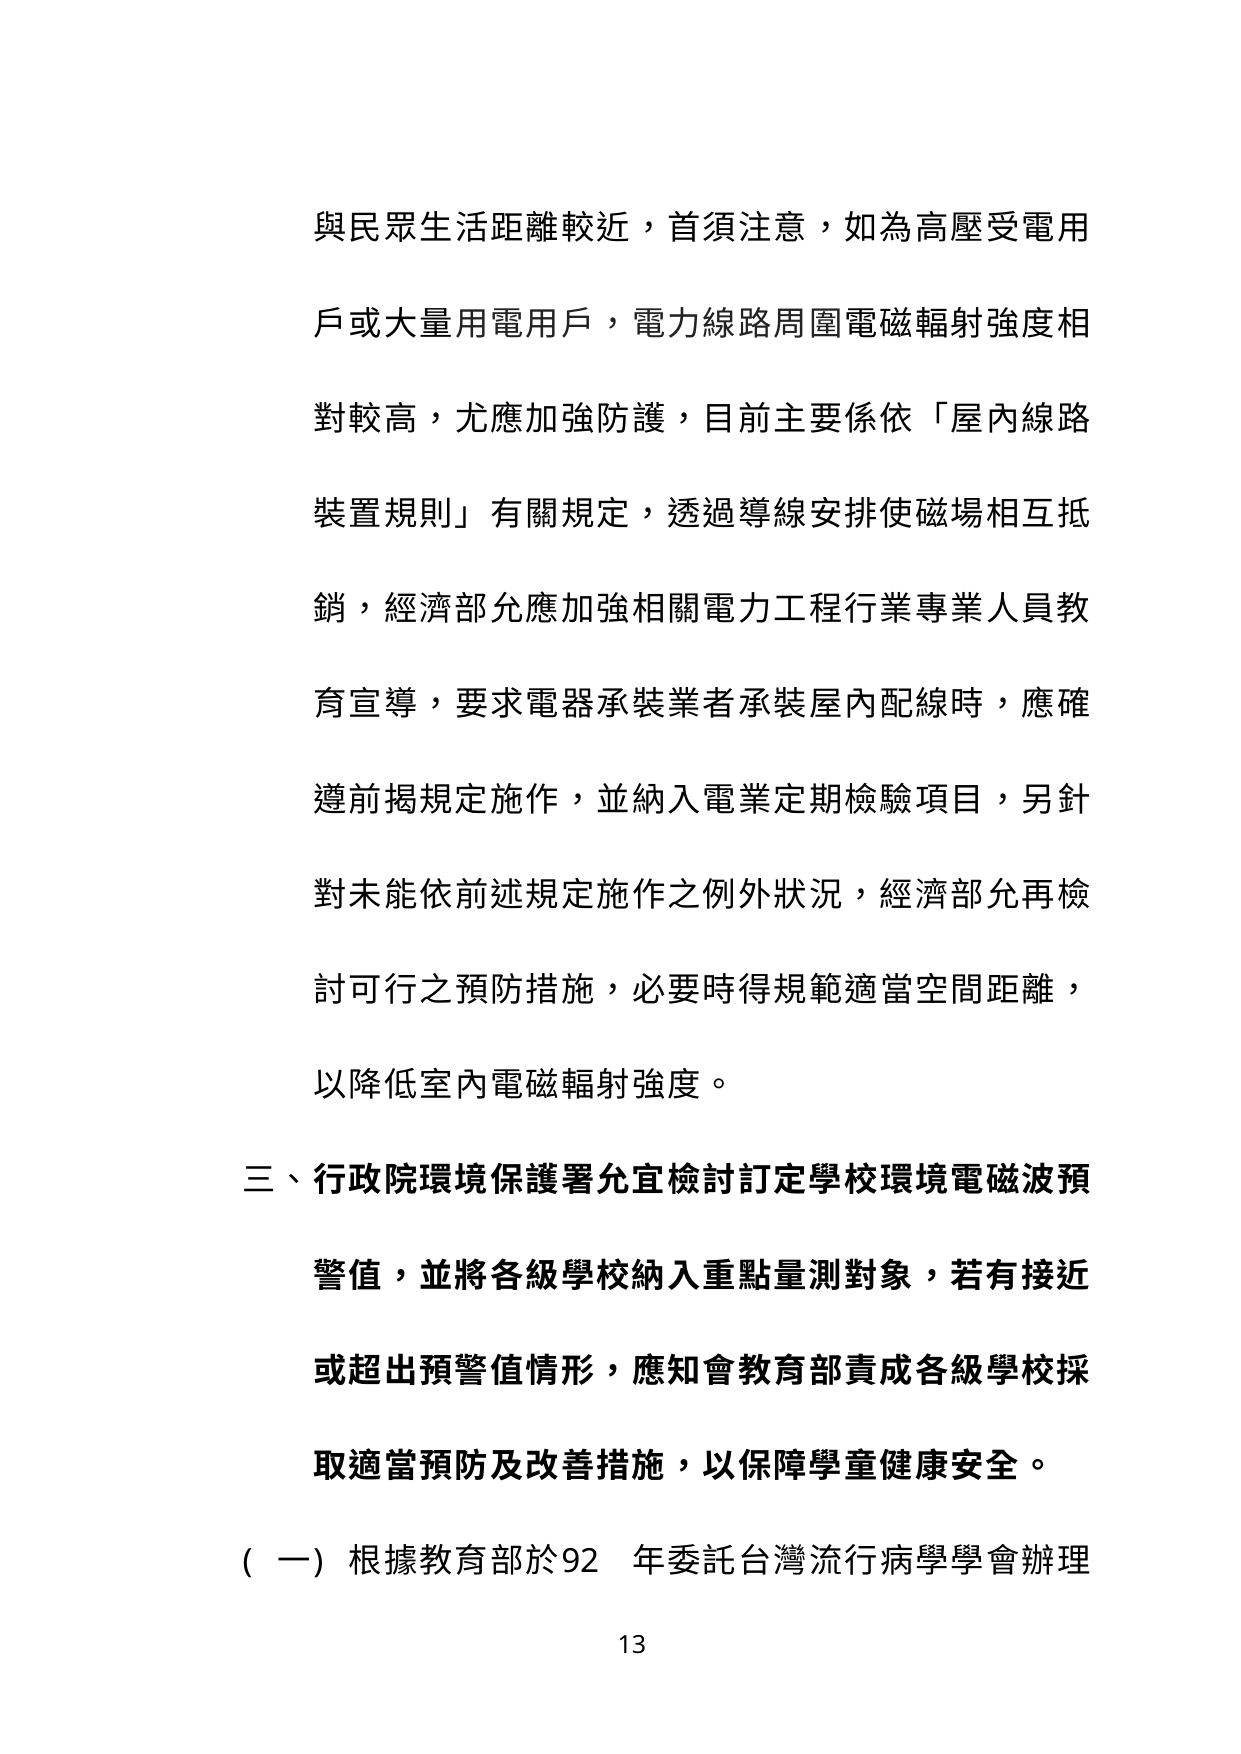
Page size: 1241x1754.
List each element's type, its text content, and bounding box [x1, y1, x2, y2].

subtitle 行政院環境保護署允宜檢討訂定學校環境電磁波預警值，並將各級學校納入重點量測對象，若有接近或超出預警值情形，應知會教育部責成各級學校採取適當預防及改善措施，以保障學童健康安全。 [208, 1130, 1092, 1511]
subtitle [242, 178, 1092, 1130]
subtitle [242, 1511, 1092, 1606]
